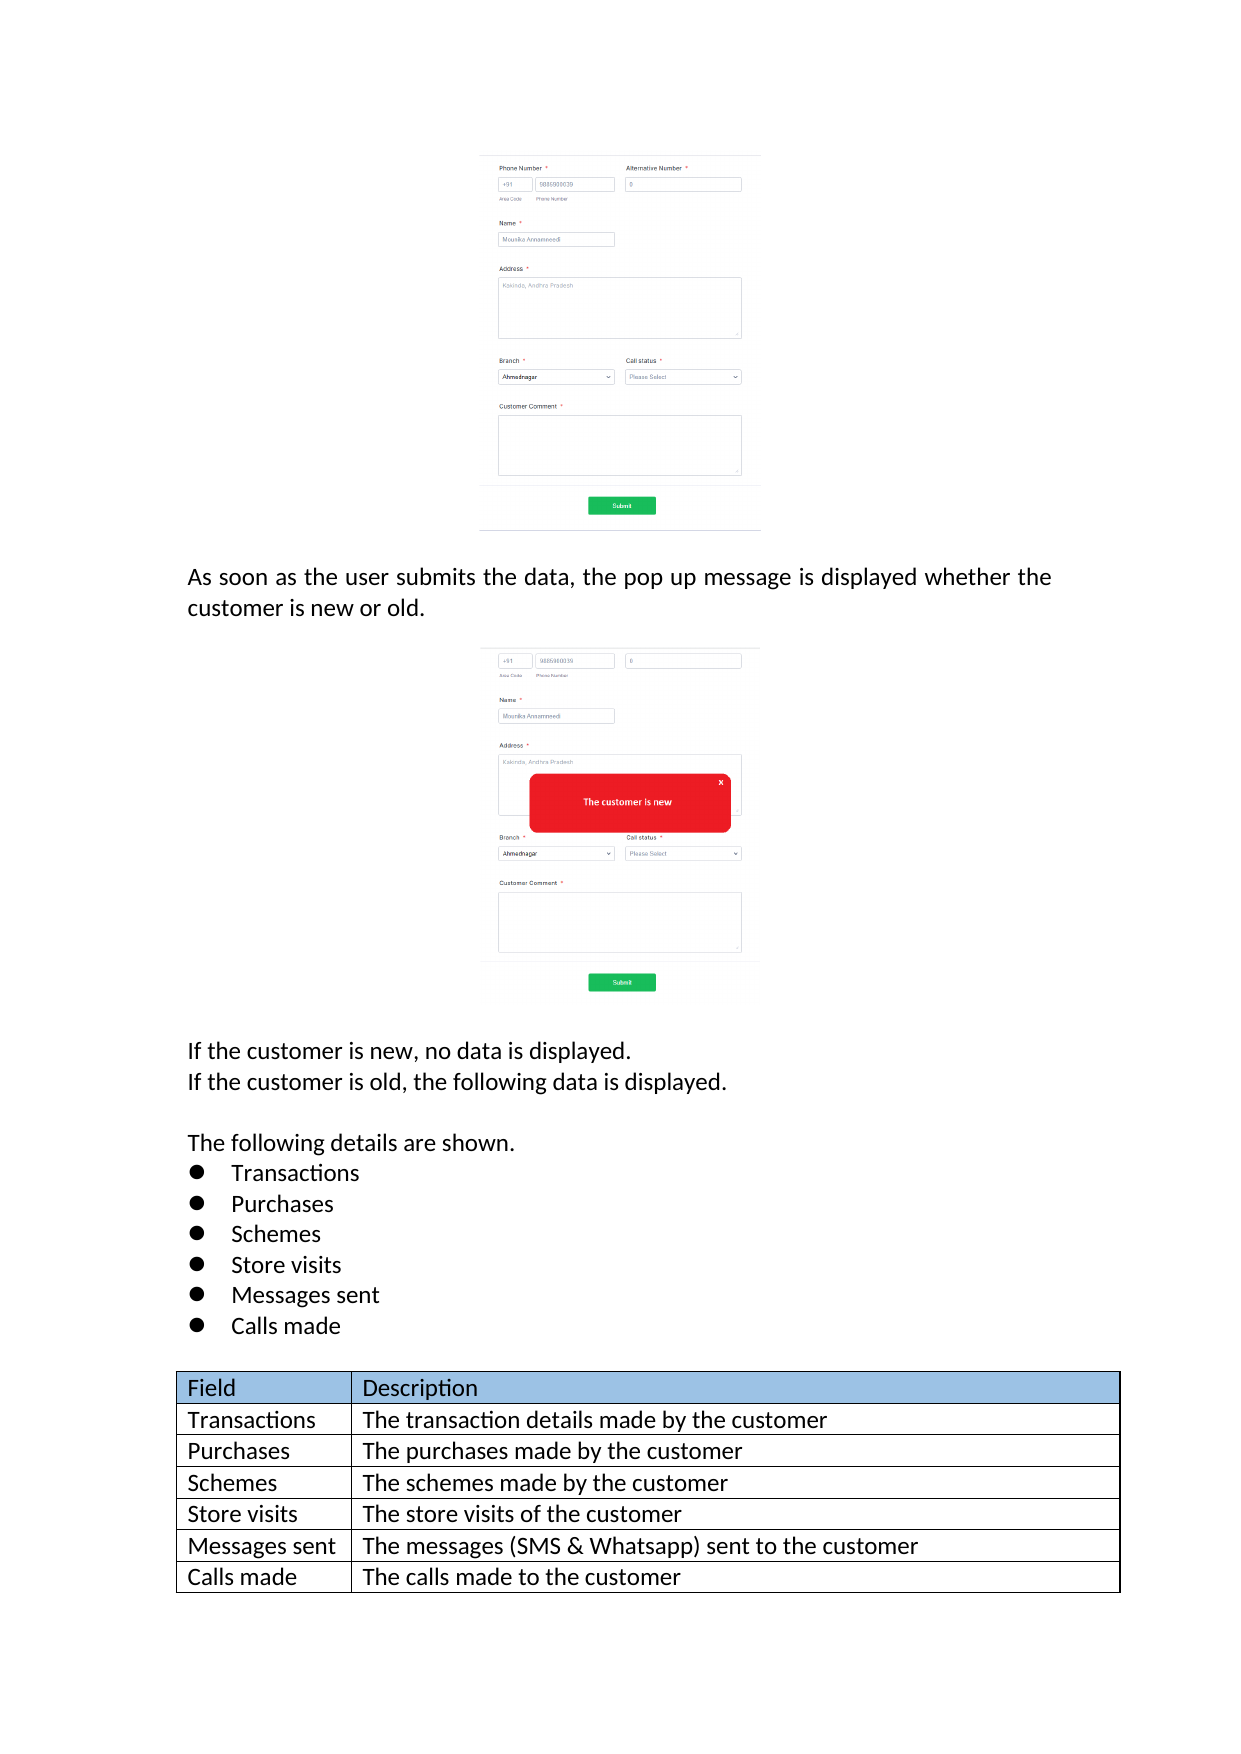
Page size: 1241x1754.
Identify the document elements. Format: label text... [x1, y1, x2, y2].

list Transactions [187, 1157, 1053, 1188]
list Calls made [187, 1310, 1053, 1341]
list Messages sent [187, 1279, 1053, 1310]
list Store visits [187, 1249, 1053, 1279]
table_cell Schemes [177, 1467, 351, 1497]
table_cell The purchases made by the customer [352, 1435, 1119, 1466]
table_cell The calls made to the customer [352, 1562, 1119, 1592]
table_cell The messages (SMS & Whatsapp) sent to the customer [352, 1530, 1119, 1561]
picture [479, 150, 761, 531]
table_header Field [177, 1372, 351, 1403]
list As soon as the user submits the data, the pop up message is displayed whether the customer is new or old. [187, 561, 1053, 622]
table_cell Messages sent [177, 1530, 351, 1561]
table_cell The schemes made by the customer [352, 1467, 1119, 1497]
list Purchases [187, 1188, 1053, 1218]
list If the customer is new, no data is displayed. If the customer is old, the following data is displayed. [187, 1035, 1053, 1096]
table_cell The store visits of the customer [352, 1499, 1119, 1529]
list Schemes [187, 1218, 1053, 1249]
table_header Description [352, 1372, 1119, 1403]
list The following details are shown. [187, 1127, 1053, 1157]
table_cell The transaction details made by the customer [352, 1404, 1119, 1434]
table_cell Transactions [177, 1404, 351, 1434]
picture [480, 647, 760, 1005]
table_cell Purchases [177, 1435, 351, 1466]
table_cell Calls made [177, 1562, 351, 1592]
table_cell Store visits [177, 1499, 351, 1529]
